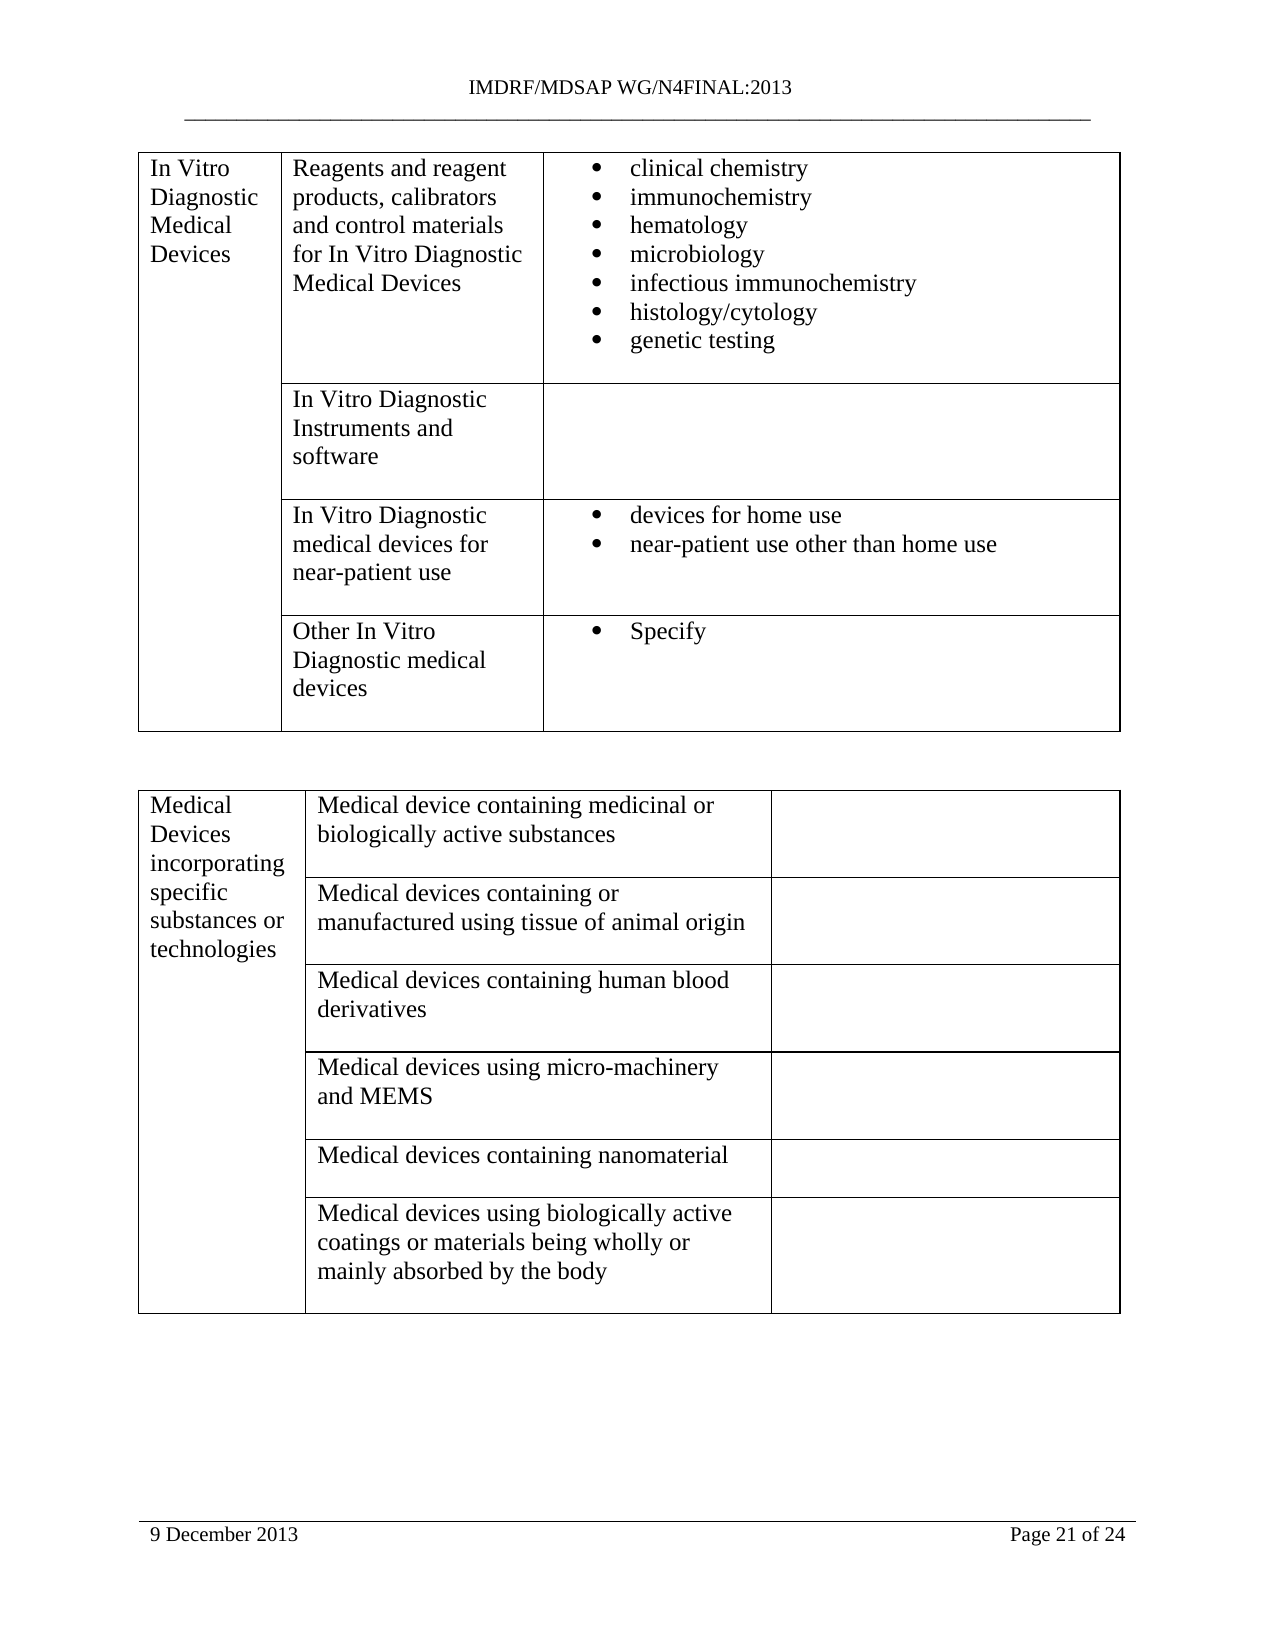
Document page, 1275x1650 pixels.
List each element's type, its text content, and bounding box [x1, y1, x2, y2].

table_cell Medical devices containing or manufactured using tissue of animal origin [306, 878, 771, 964]
table_cell [772, 1140, 1119, 1197]
table_header Medical device containing medicinal or biologically active substances [306, 791, 771, 877]
table_header In Vitro Diagnostic Medical Devices [139, 153, 281, 731]
table_cell Medical devices containing nanomaterial [306, 1140, 771, 1197]
table_cell Other In Vitro Diagnostic medical devices [282, 616, 543, 731]
table_cell In Vitro Diagnostic medical devices for near-patient use [282, 500, 543, 615]
table_cell Medical devices using biologically active coatings or materials being wholly or mainly absorbed by the body [306, 1198, 771, 1313]
table_cell [544, 384, 1119, 499]
table_cell Medical devices containing human blood derivatives [306, 965, 771, 1051]
table_cell [772, 1053, 1119, 1139]
table_cell Medical devices using micro-machinery and MEMS [306, 1053, 771, 1139]
table_cell Specify [544, 616, 1119, 731]
table_header Reagents and reagent products, calibrators and control materials for In Vitro Diagnostic Medical Devices [282, 153, 543, 383]
table_cell [772, 965, 1119, 1051]
table_header Medical Devices incorporating specific substances or technologies [139, 791, 305, 1313]
table_cell devices for home use near-patient use other than home use [544, 500, 1119, 615]
table_cell In Vitro Diagnostic Instruments and software [282, 384, 543, 499]
table_header [772, 791, 1119, 877]
table_cell [772, 878, 1119, 964]
table_cell [772, 1198, 1119, 1313]
table_header clinical chemistry immunochemistry hematology microbiology infectious immunochemistry histology/cytology genetic testing [544, 153, 1119, 383]
